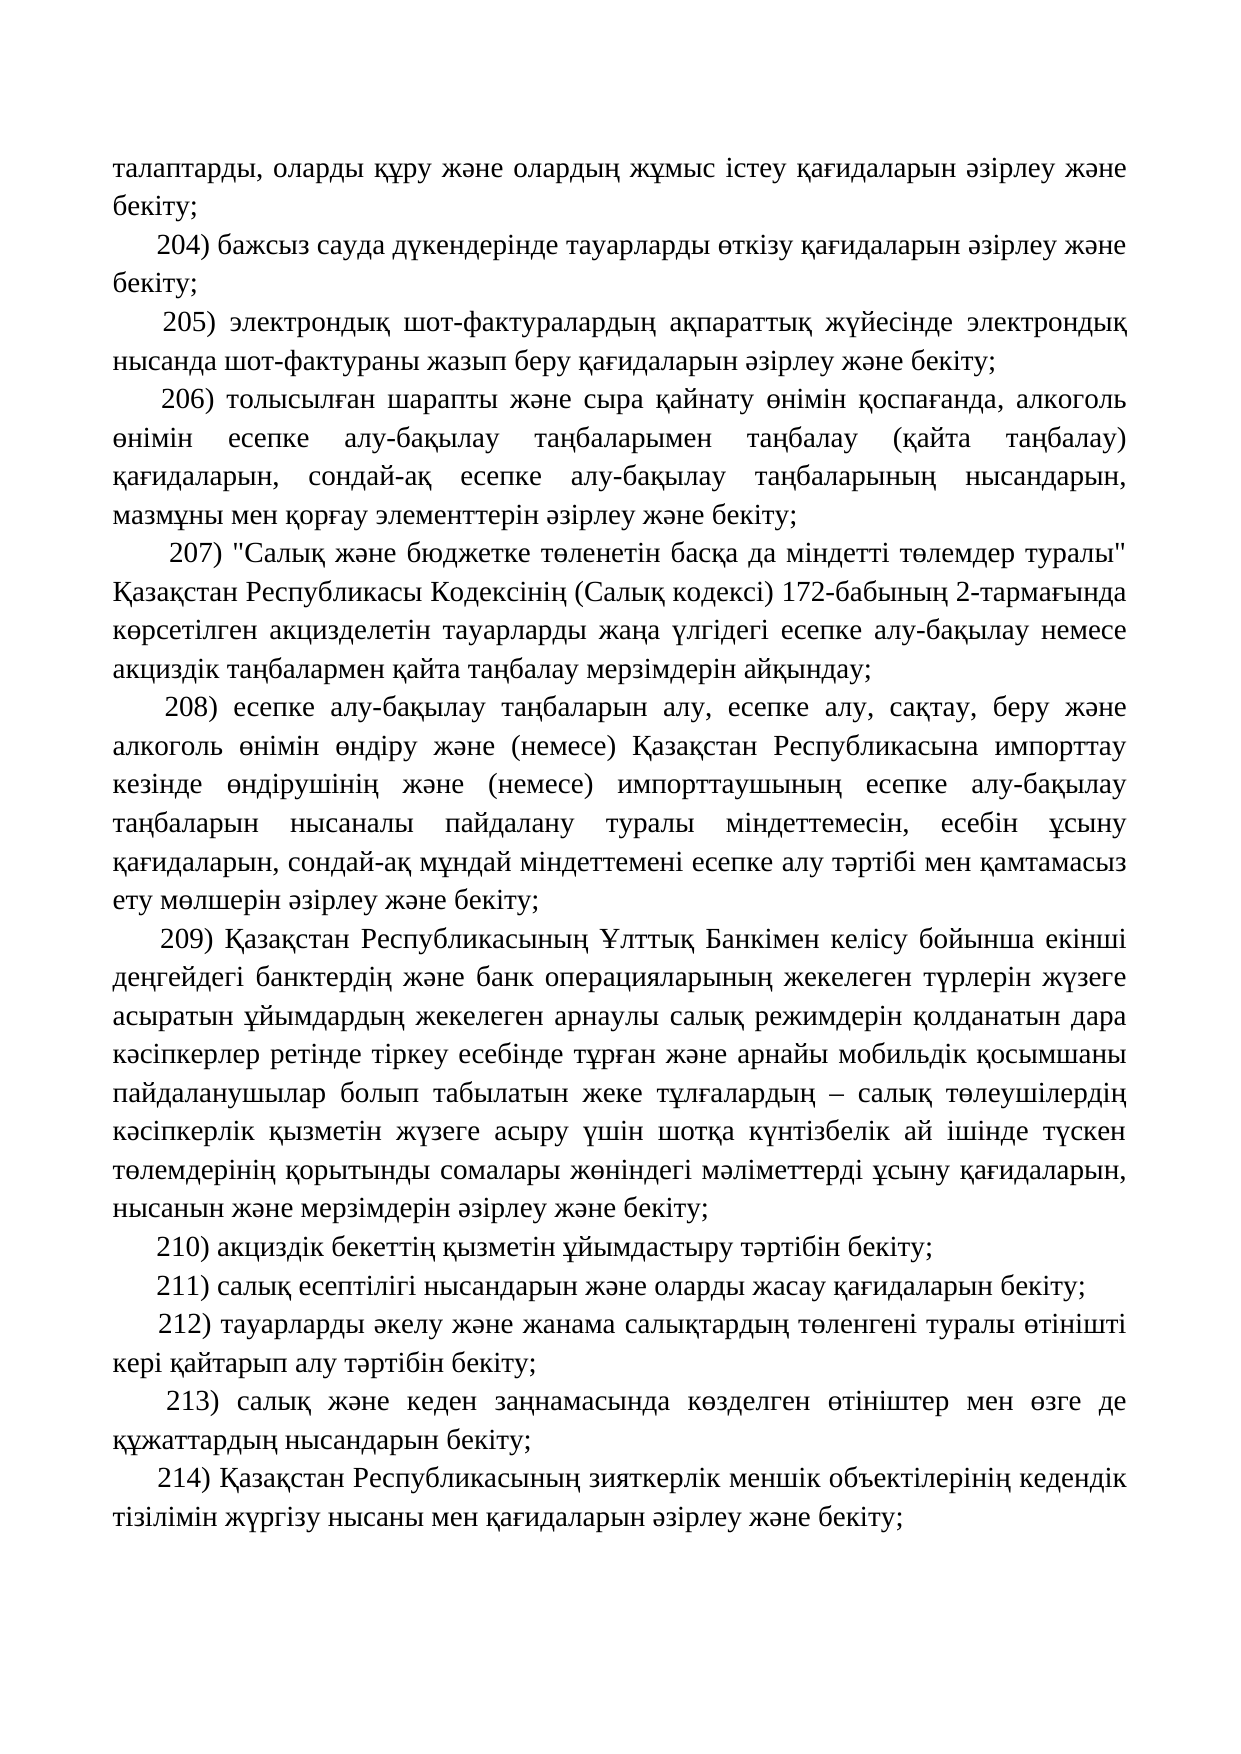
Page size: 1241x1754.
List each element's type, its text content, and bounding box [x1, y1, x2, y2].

text 207) "Салық және бюджетке төленетін басқа да міндетті төлемдер туралы" Қазақстан Республикасы Кодексінің (Салық кодексі) 172-бабының 2-тармағында көрсетілген акцизделетін тауарларды жаңа үлгідегі есепке алу-бақылау немесе акциздік таңбалармен қайта таңбалау мерзімдерін айқындау; [112, 535, 1128, 684]
text 206) толысылған шарапты және сыра қайнату өнімін қоспағанда, алкоголь өнімін есепке алу-бақылау таңбаларымен таңбалау (қайта таңбалау) қағидаларын, сондай-ақ есепке алу-бақылау таңбаларының нысандарын, мазмұны мен қорғау элементтерін әзірлеу және бекіту; [112, 381, 1128, 530]
text 212) тауарларды әкелу және жанама салықтардың төленгені туралы өтінішті кері қайтарып алу тәртібін бекіту; [112, 1306, 1128, 1378]
text 211) салық есептілігі нысандарын және оларды жасау қағидаларын бекіту; [112, 1268, 1128, 1301]
text 213) салық және кеден заңнамасында көзделген өтініштер мен өзге де құжаттардың нысандарын бекіту; [112, 1383, 1128, 1455]
text 208) есепке алу-бақылау таңбаларын алу, есепке алу, сақтау, беру және алкоголь өнімін өндіру және (немесе) Қазақстан Республикасына импорттау кезінде өндірушінің және (немесе) импорттаушының есепке алу-бақылау таңбаларын нысаналы пайдалану туралы міндеттемесін, есебін ұсыну қағидаларын, сондай-ақ мұндай міндеттемені есепке алу тәртібі мен қамтамасыз ету мөлшерін әзірлеу және бекіту; [112, 689, 1128, 916]
text 210) акциздік бекеттің қызметін ұйымдастыру тәртібін бекіту; [112, 1229, 1128, 1263]
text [112, 150, 1128, 222]
text 214) Қазақстан Республикасының зияткерлік меншік объектілерінің кедендік тізілімін жүргізу нысаны мен қағидаларын әзірлеу және бекіту; [112, 1460, 1128, 1532]
text 205) электрондық шот-фактуралардың ақпараттық жүйесінде электрондық нысанда шот-фактураны жазып беру қағидаларын әзірлеу және бекіту; [112, 304, 1128, 376]
text 204) бажсыз сауда дүкендерінде тауарларды өткізу қағидаларын әзірлеу және бекіту; [112, 227, 1128, 299]
text 209) Қазақстан Республикасының Ұлттық Банкімен келісу бойынша екінші деңгейдегі банктердің және банк операцияларының жекелеген түрлерін жүзеге асыратын ұйымдардың жекелеген арнаулы салық режимдерін қолданатын дара кәсіпкерлер ретінде тіркеу есебінде тұрған және арнайы мобильдік қосымшаны пайдаланушылар болып табылатын жеке тұлғалардың – салық төлеушілердің кәсіпкерлік қызметін жүзеге асыру үшін шотқа күнтізбелік ай ішінде түскен төлемдерінің қорытынды сомалары жөніндегі мәліметтерді ұсыну қағидаларын, нысанын және мерзімдерін әзірлеу және бекіту; [112, 921, 1128, 1224]
